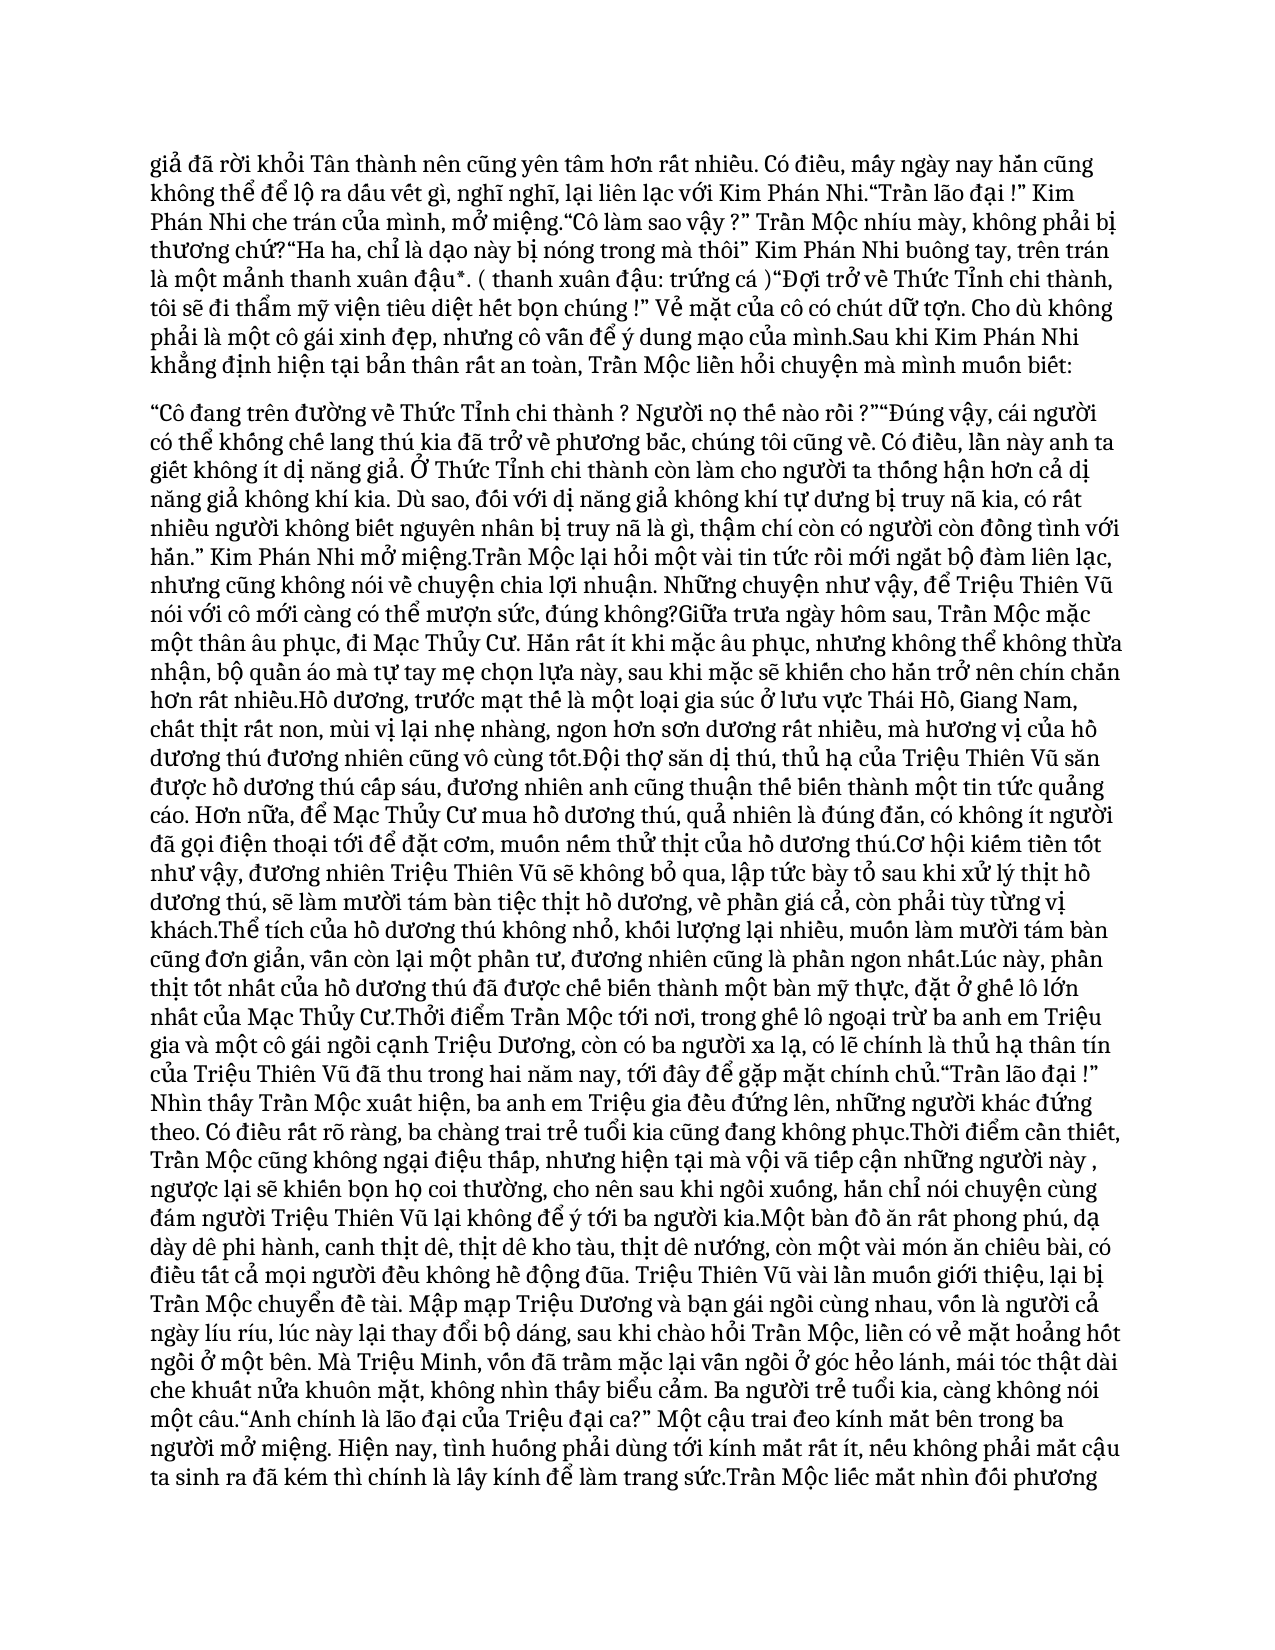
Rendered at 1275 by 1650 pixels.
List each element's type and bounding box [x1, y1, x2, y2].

text [150, 399, 1125, 1491]
text [150, 150, 1125, 380]
